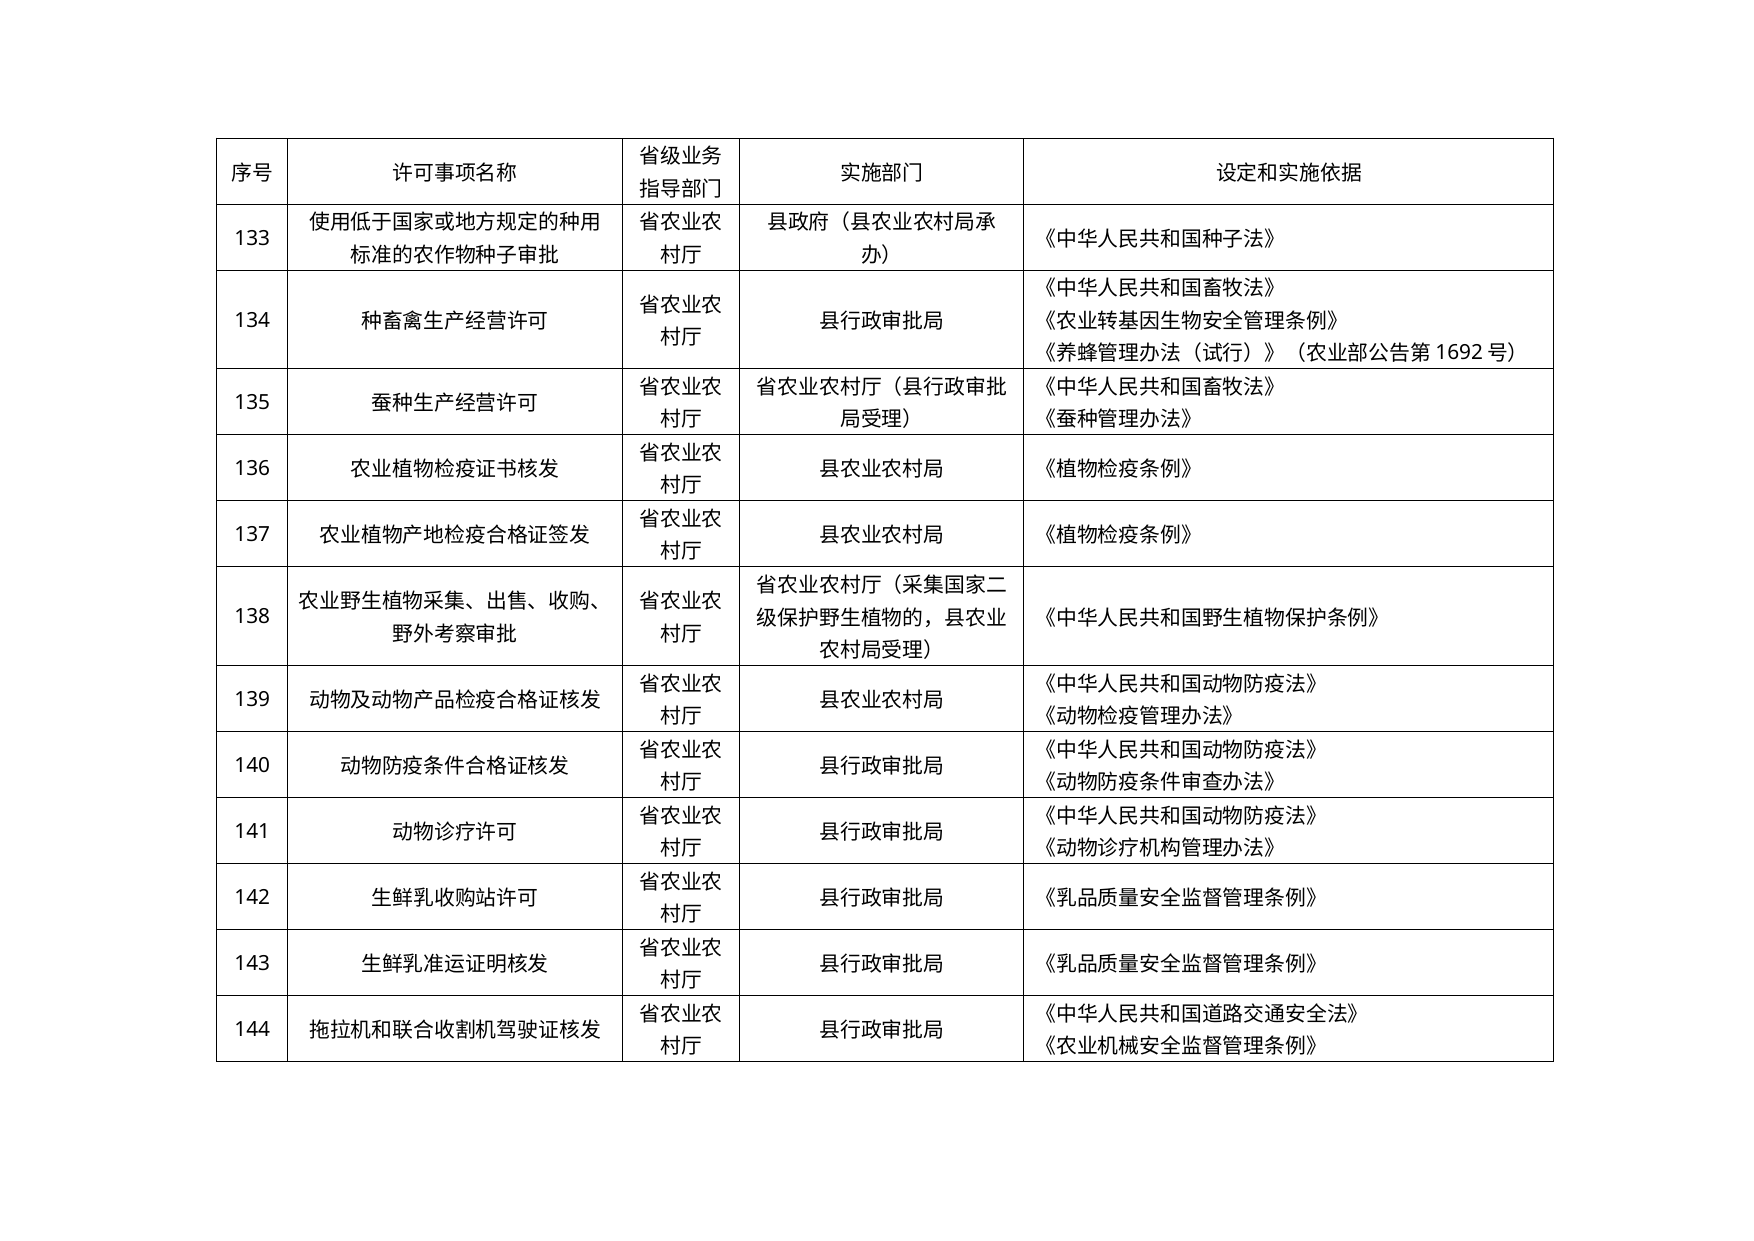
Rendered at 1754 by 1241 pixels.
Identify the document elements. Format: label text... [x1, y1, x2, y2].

table_header 序号 [217, 139, 287, 203]
table_cell 《中华人民共和国种子法》 [1024, 205, 1553, 269]
table_cell 动物诊疗许可 [288, 798, 622, 863]
table_cell 134 [217, 271, 287, 368]
table_cell 县行政审批局 [740, 930, 1023, 995]
table_cell 137 [217, 501, 287, 566]
table_cell 农业植物检疫证书核发 [288, 435, 622, 500]
table_cell 省农业农村厅 [623, 271, 739, 368]
table_cell 《中华人民共和国动物防疫法》 《动物防疫条件审查办法》 [1024, 732, 1553, 797]
table_cell 县农业农村局 [740, 435, 1023, 500]
table_cell 省农业农村厅 [623, 798, 739, 863]
table_header 省级业务指导部门 [623, 139, 739, 203]
table_cell 《中华人民共和国畜牧法》 《农业转基因生物安全管理条例》 《养蜂管理办法（试行）》（农业部公告第1692号） [1024, 271, 1553, 368]
table_cell 动物及动物产品检疫合格证核发 [288, 666, 622, 731]
table_cell 省农业农村厅 [623, 666, 739, 731]
table_cell 144 [217, 996, 287, 1061]
table_cell 139 [217, 666, 287, 731]
table_cell 《乳品质量安全监督管理条例》 [1024, 864, 1553, 929]
table_cell 省农业农村厅 [623, 864, 739, 929]
table_cell 142 [217, 864, 287, 929]
table_cell 省农业农村厅 [623, 205, 739, 269]
table_cell 生鲜乳准运证明核发 [288, 930, 622, 995]
table_cell 县行政审批局 [740, 798, 1023, 863]
table_cell 140 [217, 732, 287, 797]
table_cell 县行政审批局 [740, 864, 1023, 929]
table_cell 动物防疫条件合格证核发 [288, 732, 622, 797]
table_cell 133 [217, 205, 287, 269]
table_header 设定和实施依据 [1024, 139, 1553, 203]
table_cell 县行政审批局 [740, 271, 1023, 368]
table_cell 县行政审批局 [740, 732, 1023, 797]
table_cell 农业野生植物采集、出售、收购、野外考察审批 [288, 567, 622, 665]
table_cell 农业植物产地检疫合格证签发 [288, 501, 622, 566]
table_cell 《植物检疫条例》 [1024, 501, 1553, 566]
table_cell 省农业农村厅 [623, 435, 739, 500]
table_cell 拖拉机和联合收割机驾驶证核发 [288, 996, 622, 1061]
table_cell 138 [217, 567, 287, 665]
table_cell 省农业农村厅 [623, 732, 739, 797]
table_cell 省农业农村厅 [623, 567, 739, 665]
table_cell 省农业农村厅（采集国家二级保护野生植物的，县农业农村局受理） [740, 567, 1023, 665]
table_cell 《中华人民共和国动物防疫法》 《动物诊疗机构管理办法》 [1024, 798, 1553, 863]
table_cell 《中华人民共和国动物防疫法》 《动物检疫管理办法》 [1024, 666, 1553, 731]
table_cell 种畜禽生产经营许可 [288, 271, 622, 368]
table_cell 省农业农村厅 [623, 501, 739, 566]
table_cell 135 [217, 369, 287, 434]
table_cell 《乳品质量安全监督管理条例》 [1024, 930, 1553, 995]
table_cell 省农业农村厅（县行政审批局受理） [740, 369, 1023, 434]
table_cell 蚕种生产经营许可 [288, 369, 622, 434]
table_cell 县农业农村局 [740, 666, 1023, 731]
table_cell 省农业农村厅 [623, 996, 739, 1061]
table_cell 《中华人民共和国野生植物保护条例》 [1024, 567, 1553, 665]
table_cell 141 [217, 798, 287, 863]
table_cell 省农业农村厅 [623, 369, 739, 434]
table_cell 县农业农村局 [740, 501, 1023, 566]
table_cell 县政府（县农业农村局承办） [740, 205, 1023, 269]
table_cell 《中华人民共和国道路交通安全法》 《农业机械安全监督管理条例》 [1024, 996, 1553, 1061]
table_cell 使用低于国家或地方规定的种用 标准的农作物种子审批 [288, 205, 622, 269]
table_header 实施部门 [740, 139, 1023, 203]
table_cell 省农业农村厅 [623, 930, 739, 995]
table_cell 143 [217, 930, 287, 995]
table_cell 《中华人民共和国畜牧法》 《蚕种管理办法》 [1024, 369, 1553, 434]
table_cell 《植物检疫条例》 [1024, 435, 1553, 500]
table_cell 生鲜乳收购站许可 [288, 864, 622, 929]
table_header 许可事项名称 [288, 139, 622, 203]
table_cell 136 [217, 435, 287, 500]
table_cell 县行政审批局 [740, 996, 1023, 1061]
